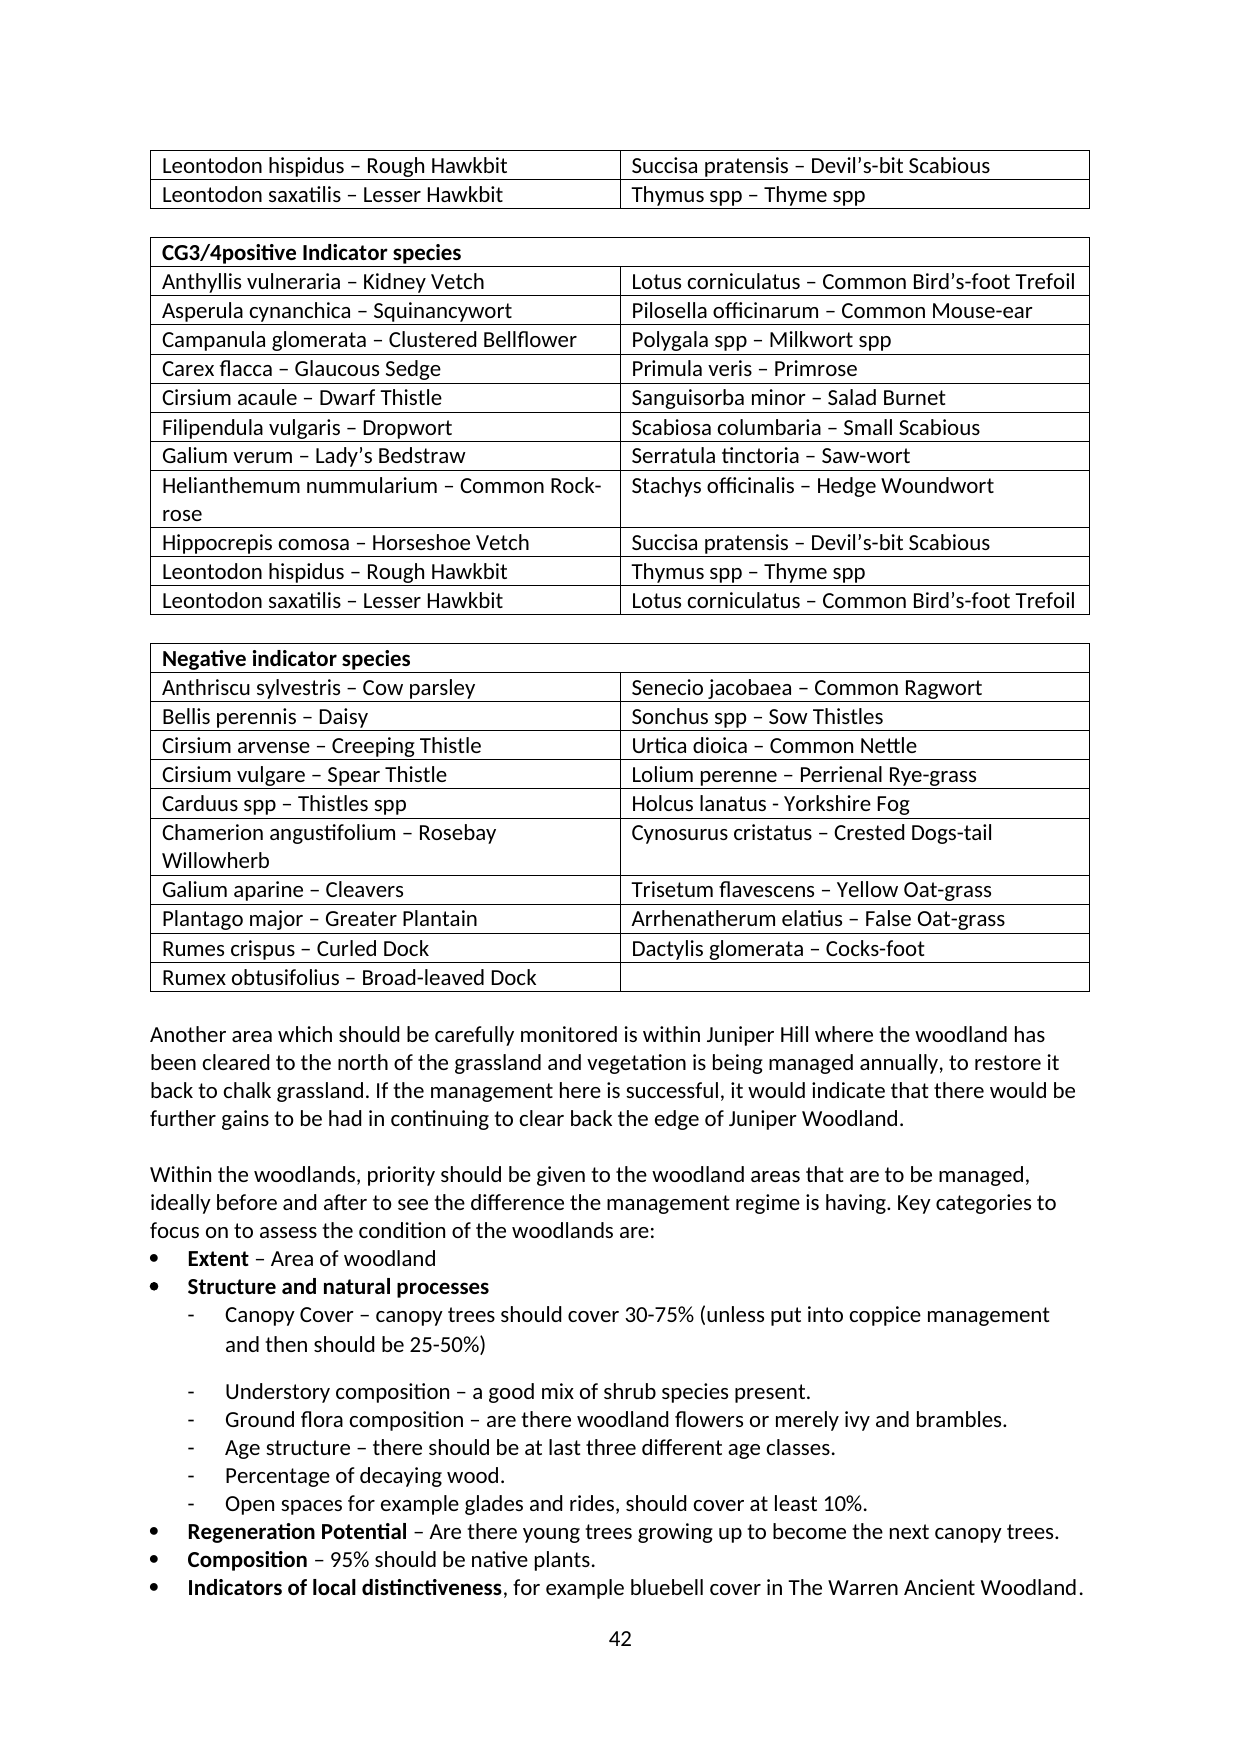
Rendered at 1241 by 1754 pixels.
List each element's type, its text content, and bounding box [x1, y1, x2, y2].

table_cell Succisa pratensis – Devil’s-bit Scabious [621, 151, 1089, 179]
table_cell Campanula glomerata – Clustered Bellflower [151, 325, 620, 353]
table_cell Anthriscu sylvestris – Cow parsley [151, 673, 620, 701]
list Composition – 95% should be native plants. [150, 1545, 1090, 1573]
table_cell Galium aparine – Cleavers [151, 876, 620, 903]
list Age structure – there should be at last three different age classes. [187, 1433, 1090, 1461]
table_cell Helianthemum nummularium – Common Rock-rose [151, 471, 620, 527]
table_cell Trisetum flavescens – Yellow Oat-grass [621, 876, 1089, 903]
table_cell Chamerion angustifolium – Rosebay Willowherb [151, 819, 620, 874]
table_cell Cirsium acaule – Dwarf Thistle [151, 384, 620, 412]
table_cell Carex flacca – Glaucous Sedge [151, 355, 620, 382]
table_cell Cirsium arvense – Creeping Thistle [151, 731, 620, 759]
list Percentage of decaying wood. [187, 1461, 1090, 1489]
table_cell Urtica dioica – Common Nettle [621, 731, 1089, 759]
table_cell Plantago major – Greater Plantain [151, 905, 620, 933]
table_cell Asperula cynanchica – Squinancywort [151, 296, 620, 324]
table_cell Filipendula vulgaris – Dropwort [151, 413, 620, 441]
table_cell [621, 963, 1089, 991]
table_cell Lotus corniculatus – Common Bird’s-foot Trefoil [621, 586, 1089, 614]
table_cell Leontodon hispidus – Rough Hawkbit [151, 557, 620, 585]
table_cell Lolium perenne – Perrienal Rye-grass [621, 760, 1089, 788]
table_cell Cynosurus cristatus – Crested Dogs-tail [621, 819, 1089, 874]
table_cell Senecio jacobaea – Common Ragwort [621, 673, 1089, 701]
table_cell Arrhenatherum elatius – False Oat-grass [621, 905, 1089, 933]
table_cell Sonchus spp – Sow Thistles [621, 702, 1089, 730]
list Extent – Area of woodland [150, 1244, 1090, 1272]
table_header Negative indicator species [151, 644, 1089, 672]
list Indicators of local distinctiveness, for example bluebell cover in The Warren Ancient Woodland. [150, 1573, 1090, 1601]
table_cell Cirsium vulgare – Spear Thistle [151, 760, 620, 788]
list Understory composition – a good mix of shrub species present. [187, 1377, 1090, 1405]
table_cell Lotus corniculatus – Common Bird’s-foot Trefoil [621, 267, 1089, 295]
table_cell Polygala spp – Milkwort spp [621, 325, 1089, 353]
table_cell Scabiosa columbaria – Small Scabious [621, 413, 1089, 441]
list Ground flora composition – are there woodland flowers or merely ivy and brambles. [187, 1405, 1090, 1433]
list Regeneration Potential – Are there young trees growing up to become the next canopy trees. [150, 1517, 1090, 1545]
table_cell Succisa pratensis – Devil’s-bit Scabious [621, 528, 1089, 556]
table_cell Galium verum – Lady’s Bedstraw [151, 442, 620, 470]
table_cell Dactylis glomerata – Cocks-foot [621, 934, 1089, 962]
table_cell Sanguisorba minor – Salad Burnet [621, 384, 1089, 412]
table_cell Primula veris – Primrose [621, 355, 1089, 382]
table_cell Hippocrepis comosa – Horseshoe Vetch [151, 528, 620, 556]
table_cell Serratula tinctoria – Saw-wort [621, 442, 1089, 470]
table_cell Leontodon saxatilis – Lesser Hawkbit [151, 180, 620, 208]
table_cell Bellis perennis – Daisy [151, 702, 620, 730]
table_cell Carduus spp – Thistles spp [151, 789, 620, 817]
list Canopy Cover – canopy trees should cover 30-75% (unless put into coppice management and then should be 25-50%) [187, 1300, 1090, 1358]
table_cell Pilosella officinarum – Common Mouse-ear [621, 296, 1089, 324]
table_cell Leontodon hispidus – Rough Hawkbit [151, 151, 620, 179]
table_cell Leontodon saxatilis – Lesser Hawkbit [151, 586, 620, 614]
table_cell Holcus lanatus - Yorkshire Fog [621, 789, 1089, 817]
list Open spaces for example glades and rides, should cover at least 10%. [187, 1489, 1090, 1517]
table_header CG3/4positive Indicator species [151, 238, 1089, 266]
table_cell Anthyllis vulneraria – Kidney Vetch [151, 267, 620, 295]
table_cell Thymus spp – Thyme spp [621, 557, 1089, 585]
table_cell Rumex obtusifolius – Broad-leaved Dock [151, 963, 620, 991]
table_cell Rumes crispus – Curled Dock [151, 934, 620, 962]
text Another area which should be carefully monitored is within Juniper Hill where the woodland has been cleared to the north of the grassland and vegetation is being managed annually, to restore it back to chalk grassland. If the management here is successful, it would indicate that there would be further gains to be had in continuing to clear back the edge of Juniper Woodland. [150, 1020, 1090, 1132]
table_cell Stachys officinalis – Hedge Woundwort [621, 471, 1089, 527]
text Within the woodlands, priority should be given to the woodland areas that are to be managed, ideally before and after to see the difference the management regime is having. Key categories to focus on to assess the condition of the woodlands are: [150, 1160, 1090, 1244]
list Structure and natural processes [150, 1272, 1090, 1300]
table_cell Thymus spp – Thyme spp [621, 180, 1089, 208]
